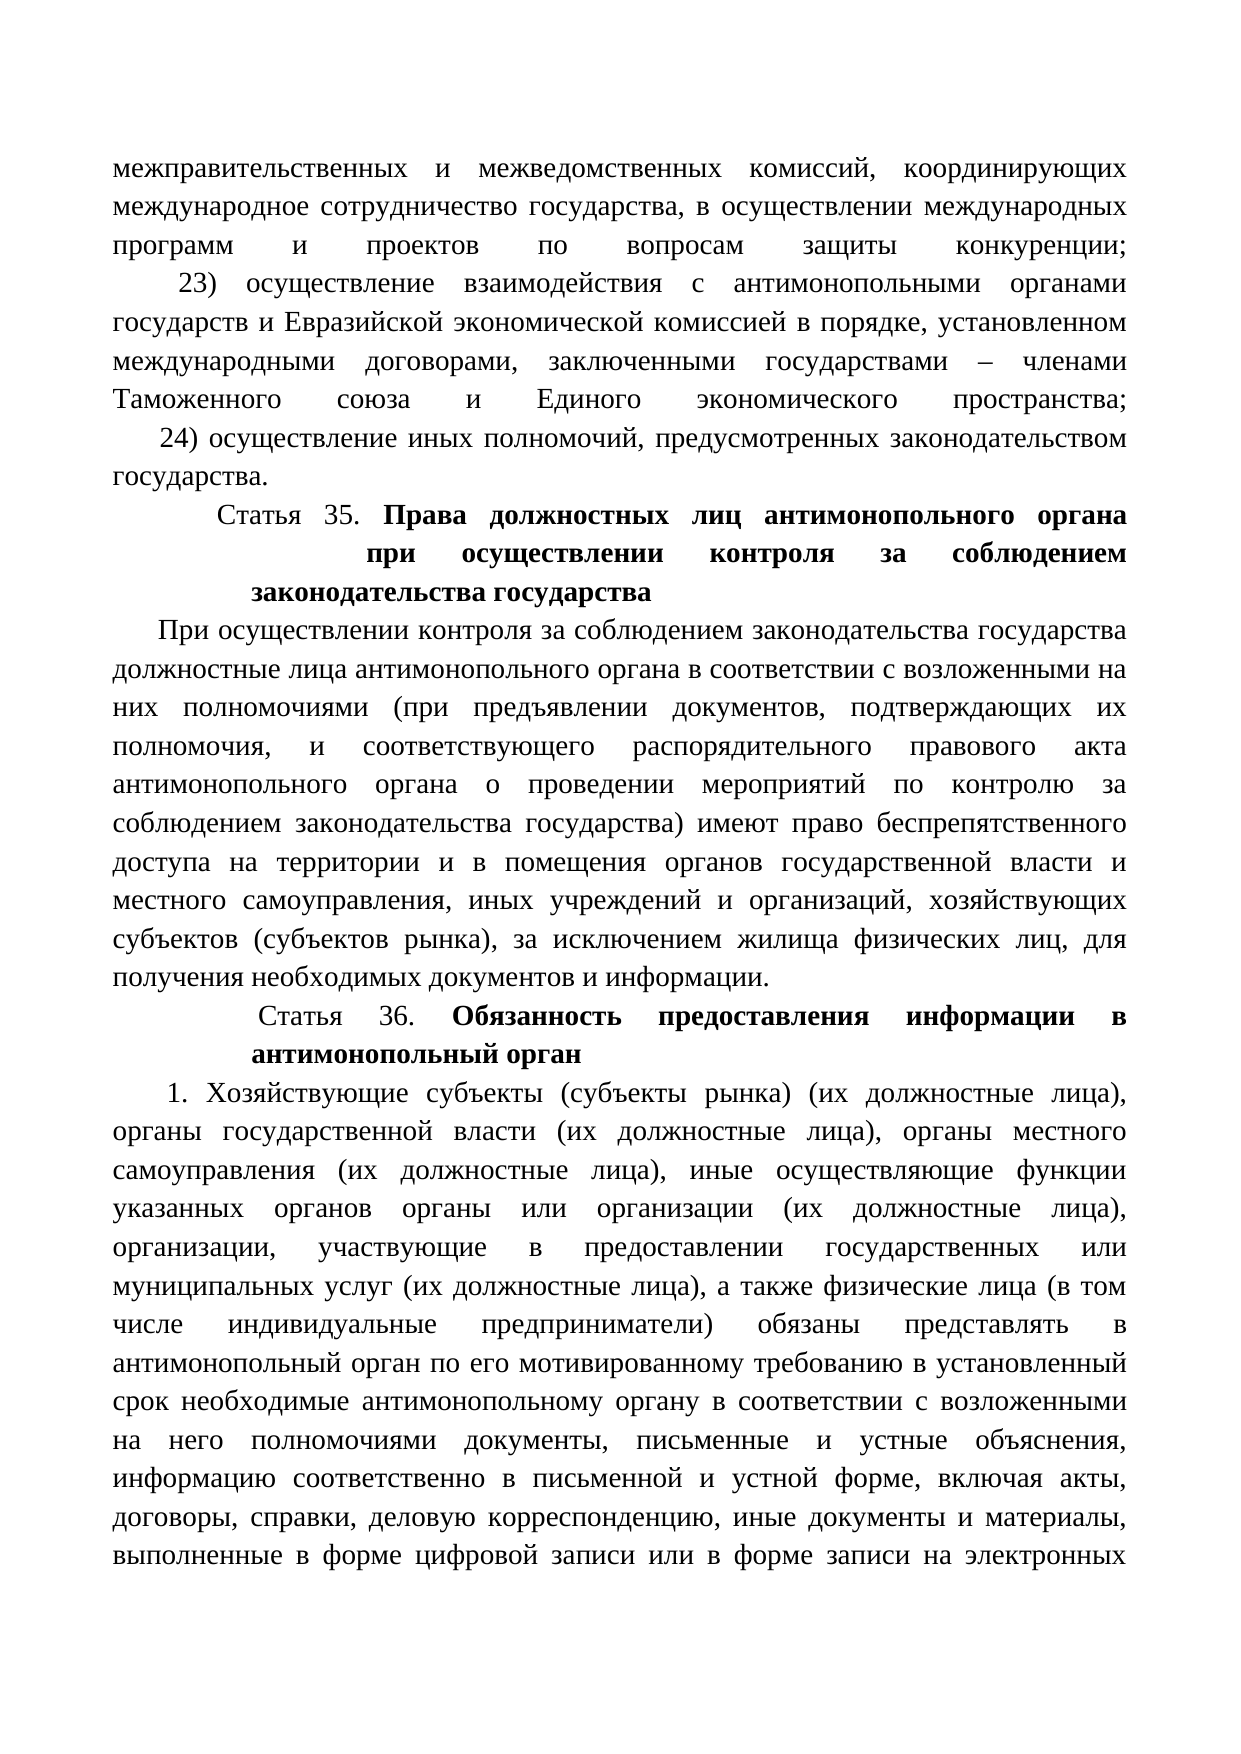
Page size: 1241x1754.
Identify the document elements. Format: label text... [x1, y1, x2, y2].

text При осуществлении контроля за соблюдением законодательства государства должностные лица антимонопольного органа в соответствии с возложенными на них полномочиями (при предъявлении документов, подтверждающих их полномочия, и соответствующего распорядительного правового акта антимонопольного органа о проведении мероприятий по контролю за соблюдением законодательства государства) имеют право беспрепятственного доступа на территории и в помещения органов государственной власти и местного самоуправления, иных учреждений и организаций, хозяйствующих субъектов (субъектов рынка), за исключением жилища физических лиц, для получения необходимых документов и информации. [112, 612, 1128, 993]
text Статья 35. Права должностных лиц антимонопольного органа при осуществлении контроля за соблюдением законодательства государства [112, 497, 1128, 607]
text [112, 150, 1128, 492]
text Статья 36. Обязанность предоставления информации в антимонопольный орган [112, 998, 1128, 1070]
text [112, 1075, 1128, 1571]
